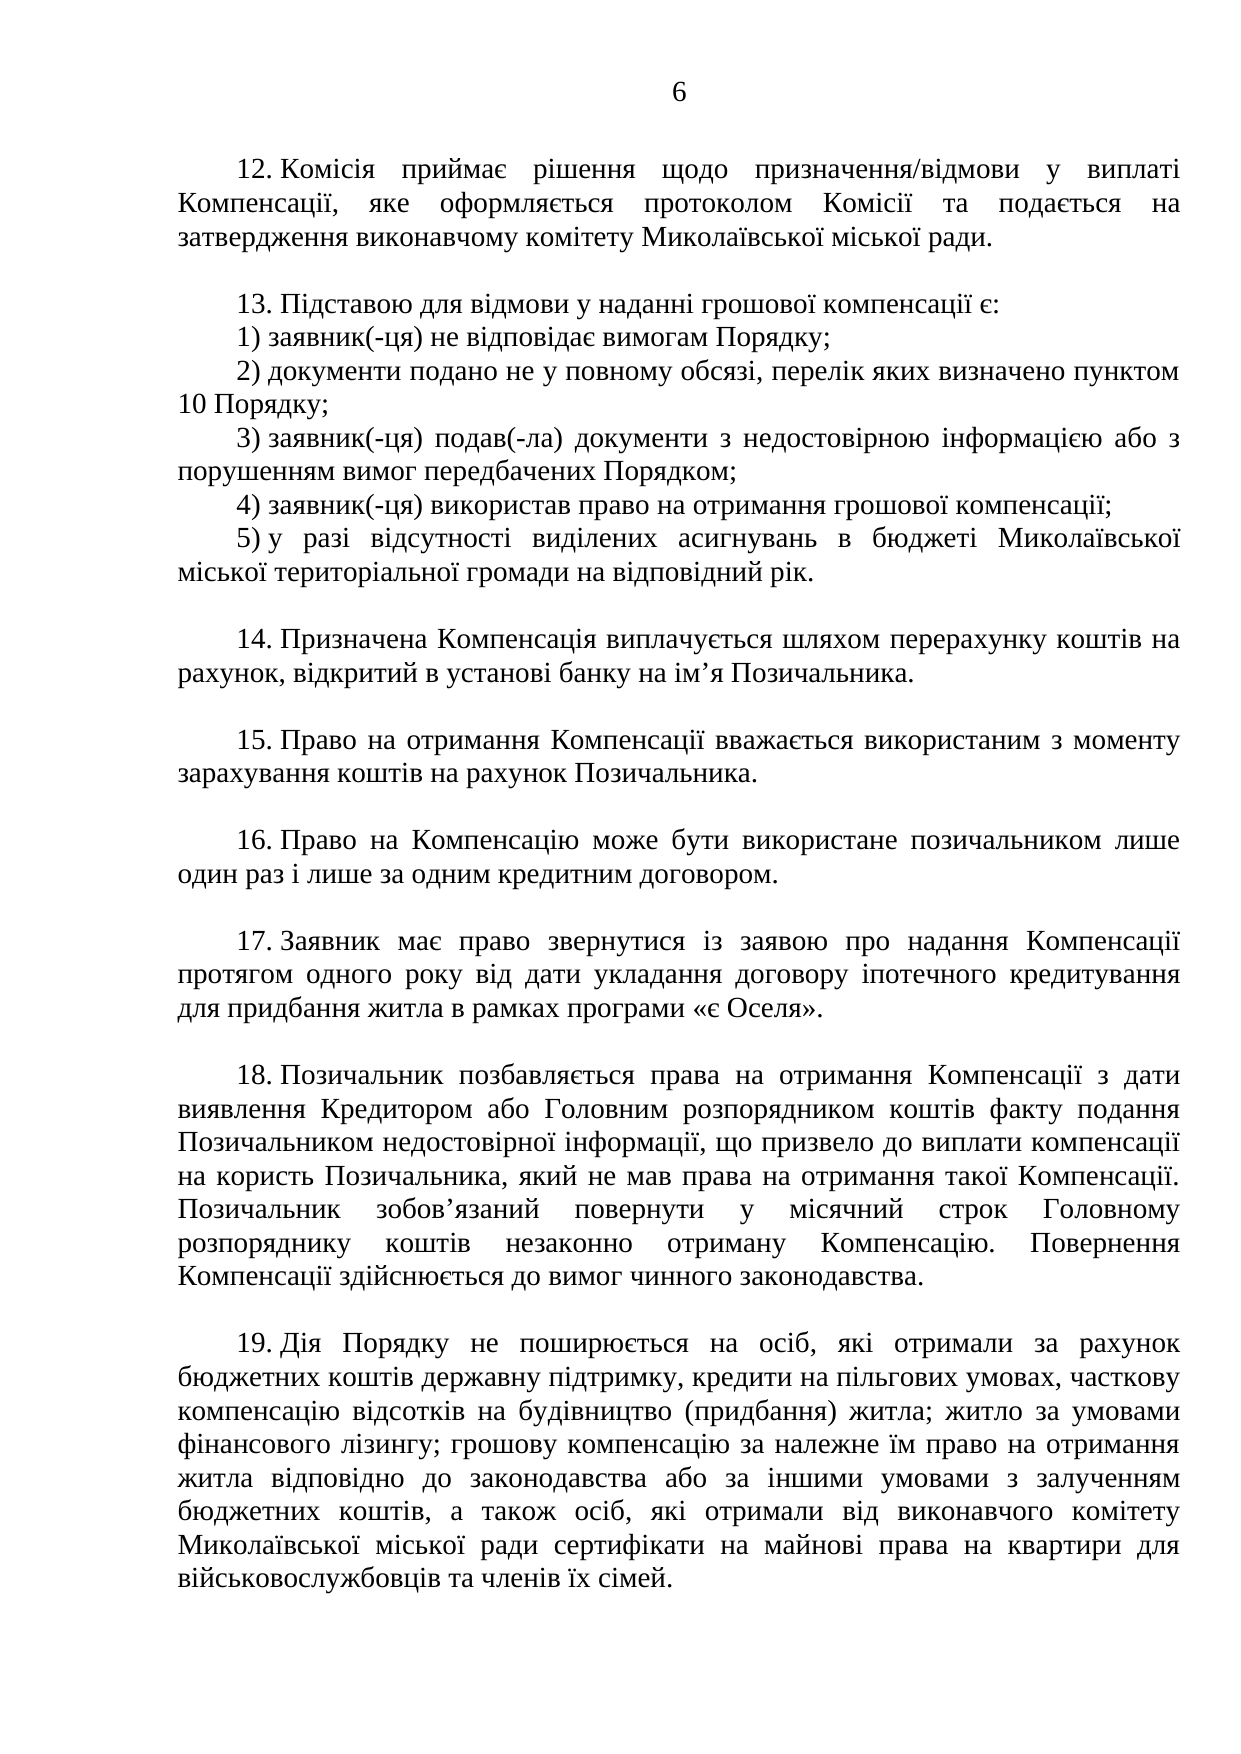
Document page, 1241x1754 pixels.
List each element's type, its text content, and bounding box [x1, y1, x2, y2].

text 1) заявник(-ця) не відповідає вимогам Порядку; [177, 319, 1181, 353]
text 14. Призначена Компенсація виплачується шляхом перерахунку коштів на рахунок, відкритий в установі банку на ім’я Позичальника. [177, 621, 1181, 688]
text 17. Заявник має право звернутися із заявою про надання Компенсації протягом одного року від дати укладання договору іпотечного кредитування для придбання житла в рамках програми «є Оселя». [177, 923, 1181, 1024]
text 12. Комісія приймає рішення щодо призначення/відмови у виплаті Компенсації, яке оформляється протоколом Комісії та подається на затвердження виконавчому комітету Миколаївської міської ради. [177, 152, 1181, 252]
text 2) документи подано не у повному обсязі, перелік яких визначено пунктом 10 Порядку; [177, 353, 1181, 420]
text 19. Дія Порядку не поширюється на осіб, які отримали за рахунок бюджетних коштів державну підтримку, кредити на пільгових умовах, часткову компенсацію відсотків на будівництво (придбання) житла; житло за умовами фінансового лізингу; грошову компенсацію за належне їм право на отримання житла відповідно до законодавства або за іншими умовами з залученням бюджетних коштів, а також осіб, які отримали від виконавчого комітету Миколаївської міської ради сертифікати на майнові права на квартири для військовослужбовців та членів їх сімей. [177, 1326, 1181, 1594]
text 13. Підставою для відмови у наданні грошової компенсації є: [177, 286, 1181, 319]
text 3) заявник(-ця) подав(-ла) документи з недостовірною інформацією або з порушенням вимог передбачених Порядком; [177, 420, 1181, 487]
text 4) заявник(-ця) використав право на отримання грошової компенсації; [177, 487, 1181, 521]
text 16. Право на Компенсацію може бути використане позичальником лише один раз і лише за одним кредитним договором. [177, 822, 1181, 889]
text 5) у разі відсутності виділених асигнувань в бюджеті Миколаївської міської територіальної громади на відповідний рік. [177, 521, 1181, 588]
text 18. Позичальник позбавляється права на отримання Компенсації з дати виявлення Кредитором або Головним розпорядником коштів факту подання Позичальником недостовірної інформації, що призвело до виплати компенсації на користь Позичальника, який не мав права на отримання такої Компенсації. Позичальник зобов’язаний повернути у місячний строк Головному розпоряднику коштів незаконно отриману Компенсацію. Повернення Компенсації здійснюється до вимог чинного законодавства. [177, 1057, 1181, 1292]
text 15. Право на отримання Компенсації вважається використаним з моменту зарахування коштів на рахунок Позичальника. [177, 722, 1181, 789]
